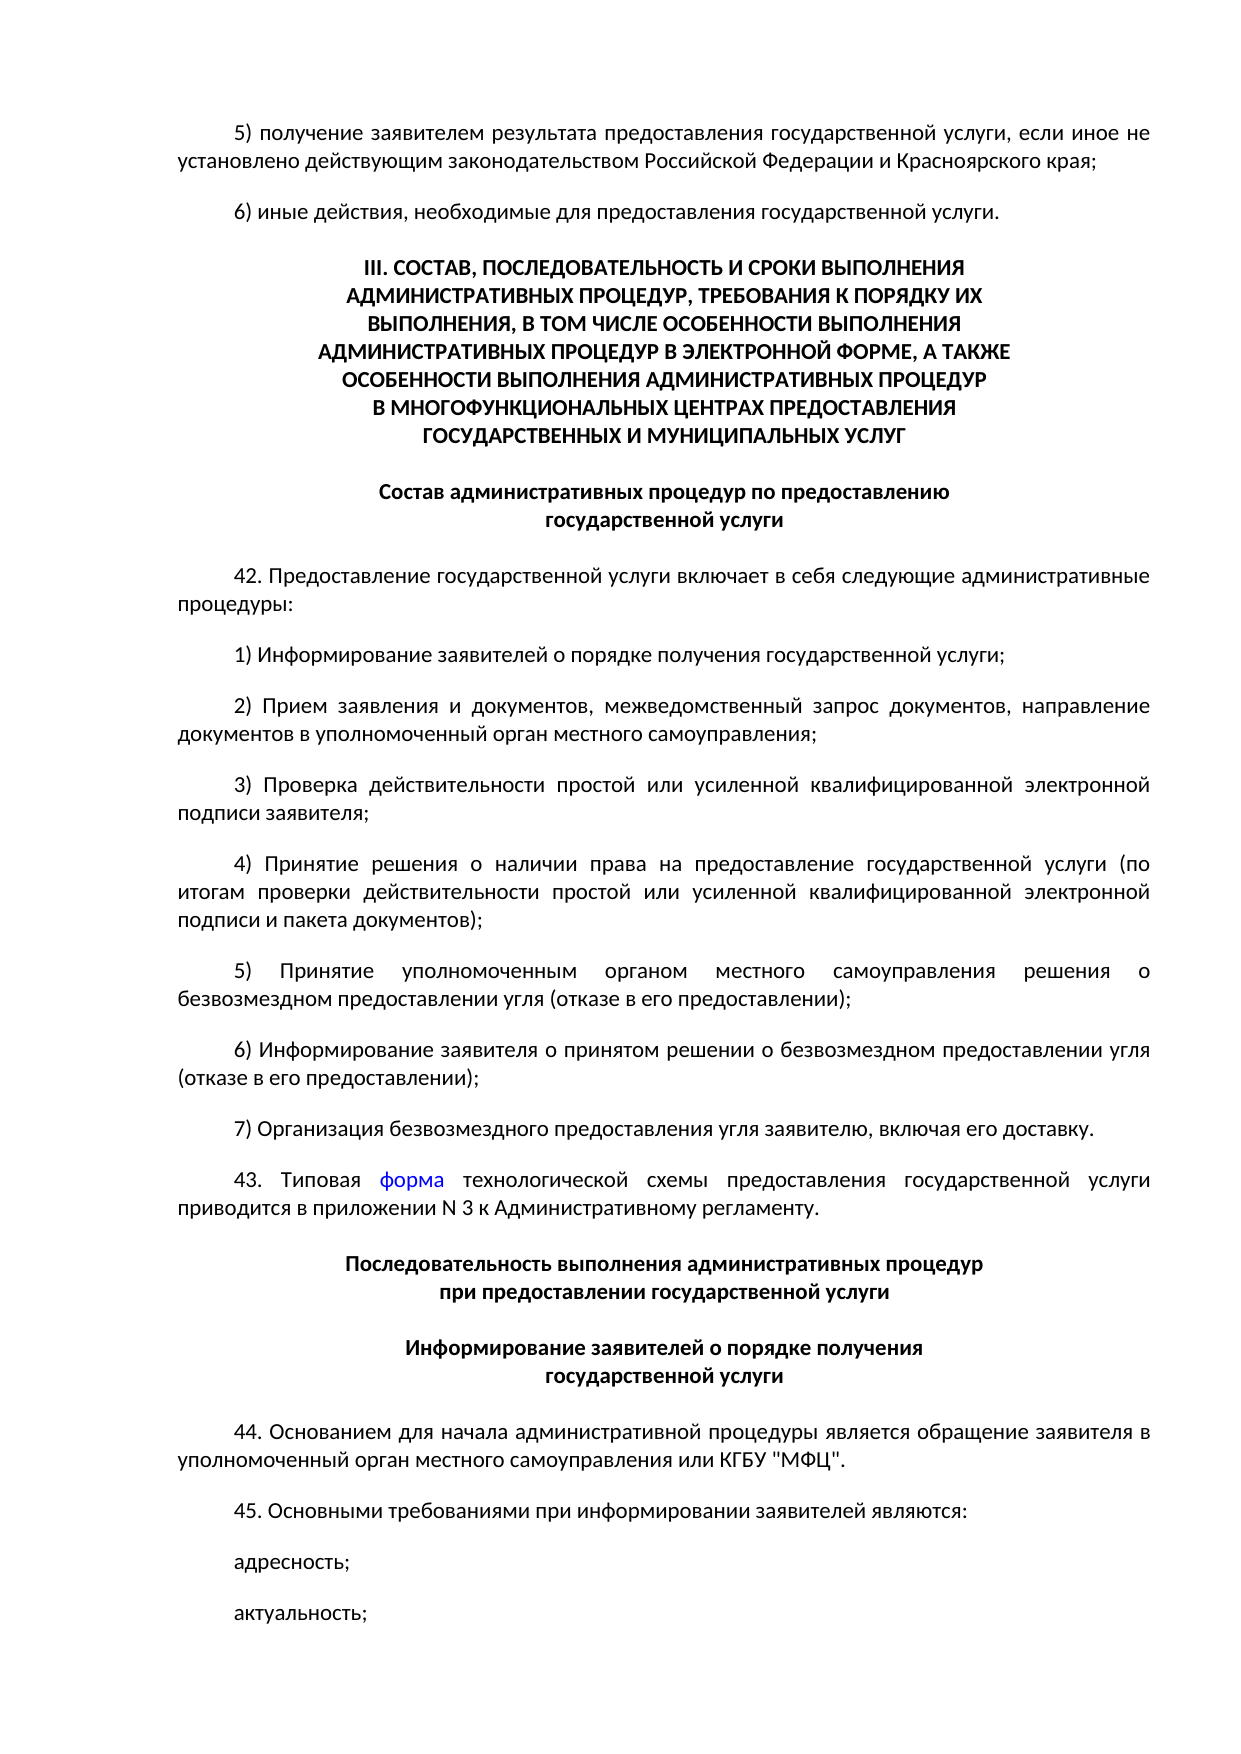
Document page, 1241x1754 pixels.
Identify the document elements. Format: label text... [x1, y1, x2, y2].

title III. СОСТАВ, ПОСЛЕДОВАТЕЛЬНОСТЬ И СРОКИ ВЫПОЛНЕНИЯ [177, 253, 1152, 281]
text 43. Типовая форма технологической схемы предоставления государственной услуги приводится в приложении N 3 к Административному регламенту. [177, 1165, 1152, 1221]
text актуальность; [177, 1598, 1152, 1626]
title Информирование заявителей о порядке получения [177, 1333, 1152, 1361]
text 2) Прием заявления и документов, межведомственный запрос документов, направление документов в уполномоченный орган местного самоуправления; [177, 691, 1152, 747]
title государственной услуги [177, 1361, 1152, 1389]
text 42. Предоставление государственной услуги включает в себя следующие административные процедуры: [177, 561, 1152, 617]
text 6) Информирование заявителя о принятом решении о безвозмездном предоставлении угля (отказе в его предоставлении); [177, 1035, 1152, 1091]
title при предоставлении государственной услуги [177, 1277, 1152, 1305]
title Последовательность выполнения административных процедур [177, 1249, 1152, 1277]
text 4) Принятие решения о наличии права на предоставление государственной услуги (по итогам проверки действительности простой или усиленной квалифицированной электронной подписи и пакета документов); [177, 849, 1152, 933]
title АДМИНИСТРАТИВНЫХ ПРОЦЕДУР В ЭЛЕКТРОННОЙ ФОРМЕ, А ТАКЖЕ [177, 337, 1152, 365]
text 6) иные действия, необходимые для предоставления государственной услуги. [177, 197, 1152, 225]
text 5) Принятие уполномоченным органом местного самоуправления решения о безвозмездном предоставлении угля (отказе в его предоставлении); [177, 956, 1152, 1012]
text 1) Информирование заявителей о порядке получения государственной услуги; [177, 640, 1152, 668]
title ОСОБЕННОСТИ ВЫПОЛНЕНИЯ АДМИНИСТРАТИВНЫХ ПРОЦЕДУР [177, 365, 1152, 393]
text 44. Основанием для начала административной процедуры является обращение заявителя в уполномоченный орган местного самоуправления или КГБУ "МФЦ". [177, 1417, 1152, 1473]
title ГОСУДАРСТВЕННЫХ И МУНИЦИПАЛЬНЫХ УСЛУГ [177, 421, 1152, 449]
text 7) Организация безвозмездного предоставления угля заявителю, включая его доставку. [177, 1114, 1152, 1142]
text адресность; [177, 1547, 1152, 1575]
title АДМИНИСТРАТИВНЫХ ПРОЦЕДУР, ТРЕБОВАНИЯ К ПОРЯДКУ ИХ [177, 281, 1152, 309]
title В МНОГОФУНКЦИОНАЛЬНЫХ ЦЕНТРАХ ПРЕДОСТАВЛЕНИЯ [177, 393, 1152, 421]
text 3) Проверка действительности простой или усиленной квалифицированной электронной подписи заявителя; [177, 770, 1152, 826]
title Состав административных процедур по предоставлению [177, 477, 1152, 505]
title ВЫПОЛНЕНИЯ, В ТОМ ЧИСЛЕ ОСОБЕННОСТИ ВЫПОЛНЕНИЯ [177, 309, 1152, 337]
title государственной услуги [177, 505, 1152, 533]
text 5) получение заявителем результата предоставления государственной услуги, если иное не установлено действующим законодательством Российской Федерации и Красноярского края; [177, 118, 1152, 174]
text 45. Основными требованиями при информировании заявителей являются: [177, 1496, 1152, 1524]
